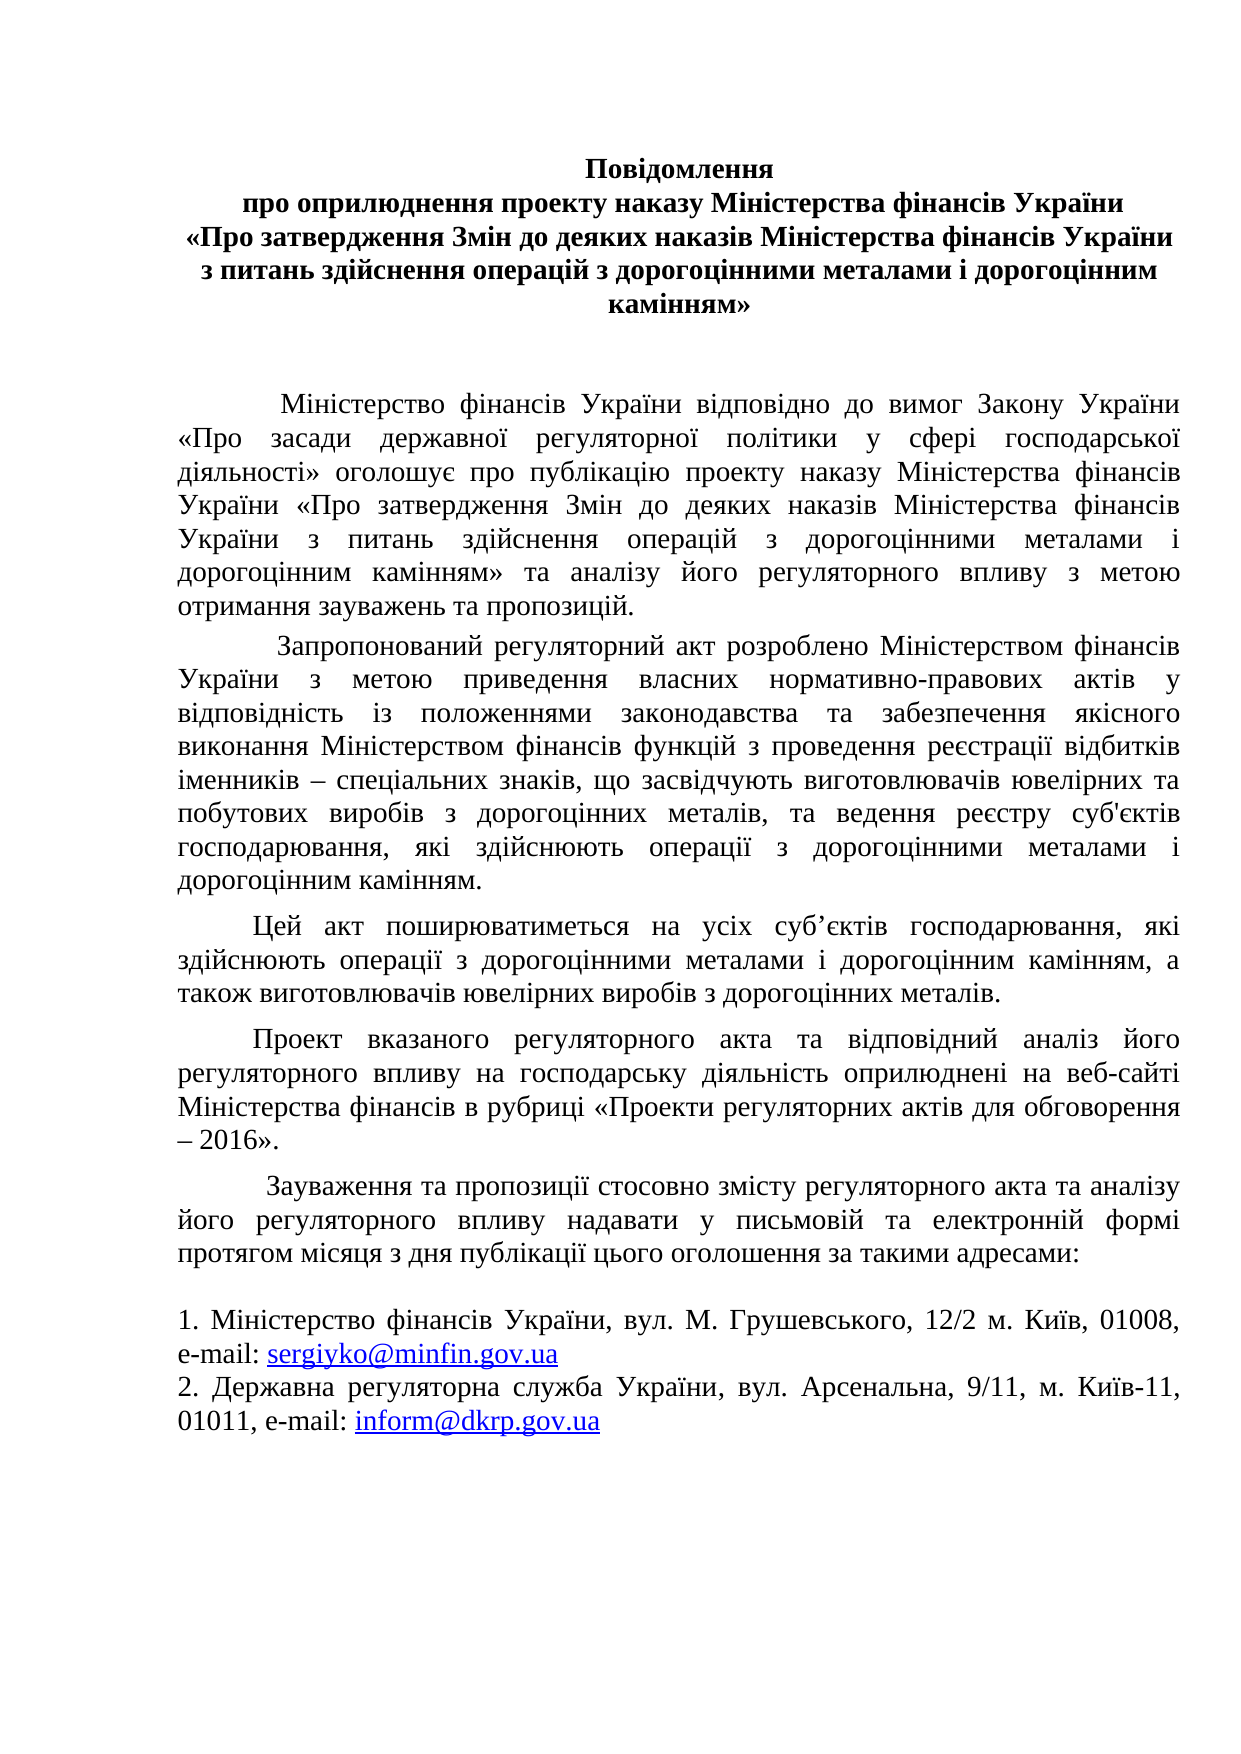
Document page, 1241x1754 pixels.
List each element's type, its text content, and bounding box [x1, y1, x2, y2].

text Цей акт поширюватиметься на усіх суб’єктів господарювання, які здійснюють операції з дорогоцінними металами і дорогоцінним камінням, а також виготовлювачів ювелірних виробів з дорогоцінних металів. [177, 908, 1181, 1009]
text Запропонований регуляторний акт розроблено Міністерством фінансів України з метою приведення власних нормативно-правових актів у відповідність із положеннями законодавства та забезпечення якісного виконання Міністерством фінансів функцій з проведення реєстрації відбитків іменників – спеціальних знаків, що засвідчують виготовлювачів ювелірних та побутових виробів з дорогоцінних металів, та ведення реєстру суб'єктів господарювання, які здійснюють операції з дорогоцінними металами і дорогоцінним камінням. [177, 628, 1181, 896]
text Проект вказаного регуляторного акта та відповідний аналіз його регуляторного впливу на господарську діяльність оприлюднені на веб-сайті Міністерства фінансів в рубриці «Проекти регуляторних актів для обговорення – 2016». [177, 1022, 1181, 1156]
text 2. Державна регуляторна служба України, вул. Арсенальна, 9/11, м. Київ-11, 01011, e-mail: inform@dkrp.gov.ua [177, 1369, 1181, 1437]
text Міністерство фінансів України відповідно до вимог Закону України «Про засади державної регуляторної політики у сфері господарської діяльності» оголошує про публікацію проекту наказу Міністерства фінансів України «Про затвердження Змін до деяких наказів Міністерства фінансів України з питань здійснення операцій з дорогоцінними металами і дорогоцінним камінням» та аналізу його регуляторного впливу з метою отримання зауважень та пропозицій. [177, 387, 1181, 621]
text Зауваження та пропозиції стосовно змісту регуляторного акта та аналізу його регуляторного впливу надавати у письмовій та електронній формі протягом місяця з дня публікації цього оголошення за такими адресами: [177, 1168, 1181, 1269]
table_header [178, 118, 1181, 353]
text 1. Міністерство фінансів України, вул. М. Грушевського, 12/2 м. Київ, 01008, e-mail: sergiyko@minfin.gov.ua [177, 1302, 1181, 1369]
